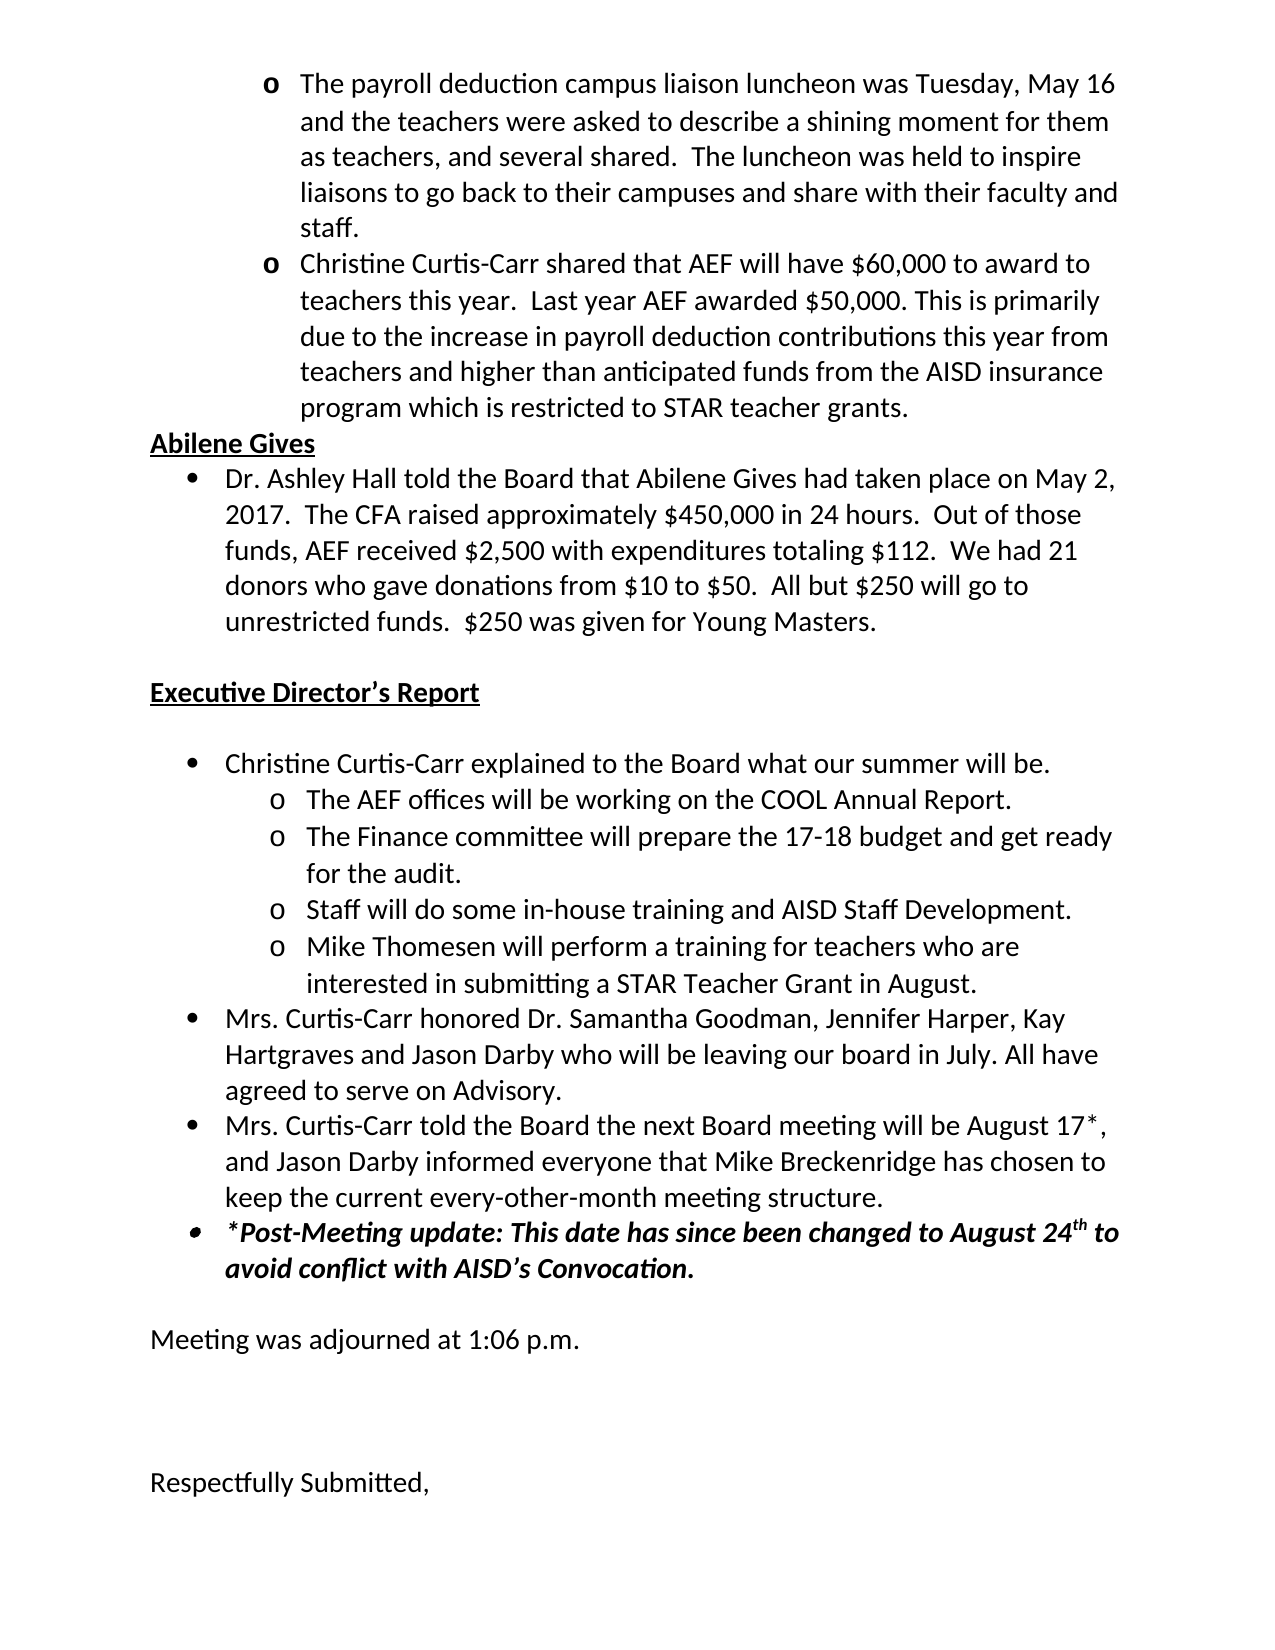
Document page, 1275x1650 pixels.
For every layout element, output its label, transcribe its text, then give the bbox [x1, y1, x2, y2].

list The AEF offices will be working on the COOL Annual Report. [269, 781, 1125, 818]
list *Post-Meeting update: This date has since been changed to August 24th to avoid conflict with AISD’s Convocation. [187, 1214, 1125, 1286]
text Abilene Gives [150, 425, 1125, 460]
list Mrs. Curtis-Carr honored Dr. Samantha Goodman, Jennifer Harper, Kay Hartgraves and Jason Darby who will be leaving our board in July. All have agreed to serve on Advisory. [187, 1001, 1125, 1107]
text Meeting was adjourned at 1:06 p.m. [150, 1321, 1125, 1357]
list Staff will do some in-house training and AISD Staff Development. [269, 891, 1125, 928]
list Dr. Ashley Hall told the Board that Abilene Gives had taken place on May 2, 2017. The CFA raised approximately $450,000 in 24 hours. Out of those funds, AEF received $2,500 with expenditures totaling $112. We had 21 donors who gave donations from $10 to $50. All but $250 will go to unrestricted funds. $250 was given for Young Masters. [187, 460, 1125, 638]
text Executive Director’s Report [150, 674, 1125, 710]
list Christine Curtis-Carr shared that AEF will have $60,000 to award to teachers this year. Last year AEF awarded $50,000. This is primarily due to the increase in payroll deduction contributions this year from teachers and higher than anticipated funds from the AISD insurance program which is restricted to STAR teacher grants. [262, 245, 1125, 425]
list Mrs. Curtis-Carr told the Board the next Board meeting will be August 17*, and Jason Darby informed everyone that Mike Breckenridge has chosen to keep the current every-other-month meeting structure. [187, 1107, 1125, 1214]
list The payroll deduction campus liaison luncheon was Tuesday, May 16 and the teachers were asked to describe a shining moment for them as teachers, and several shared. The luncheon was held to inspire liaisons to go back to their campuses and share with their faculty and staff. [262, 66, 1125, 245]
list The Finance committee will prepare the 17-18 budget and get ready for the audit. [269, 818, 1125, 891]
list Christine Curtis-Carr explained to the Board what our summer will be. [187, 745, 1125, 781]
list Mike Thomesen will perform a training for teachers who are interested in submitting a STAR Teacher Grant in August. [269, 928, 1125, 1001]
text Respectfully Submitted, [150, 1464, 1125, 1499]
